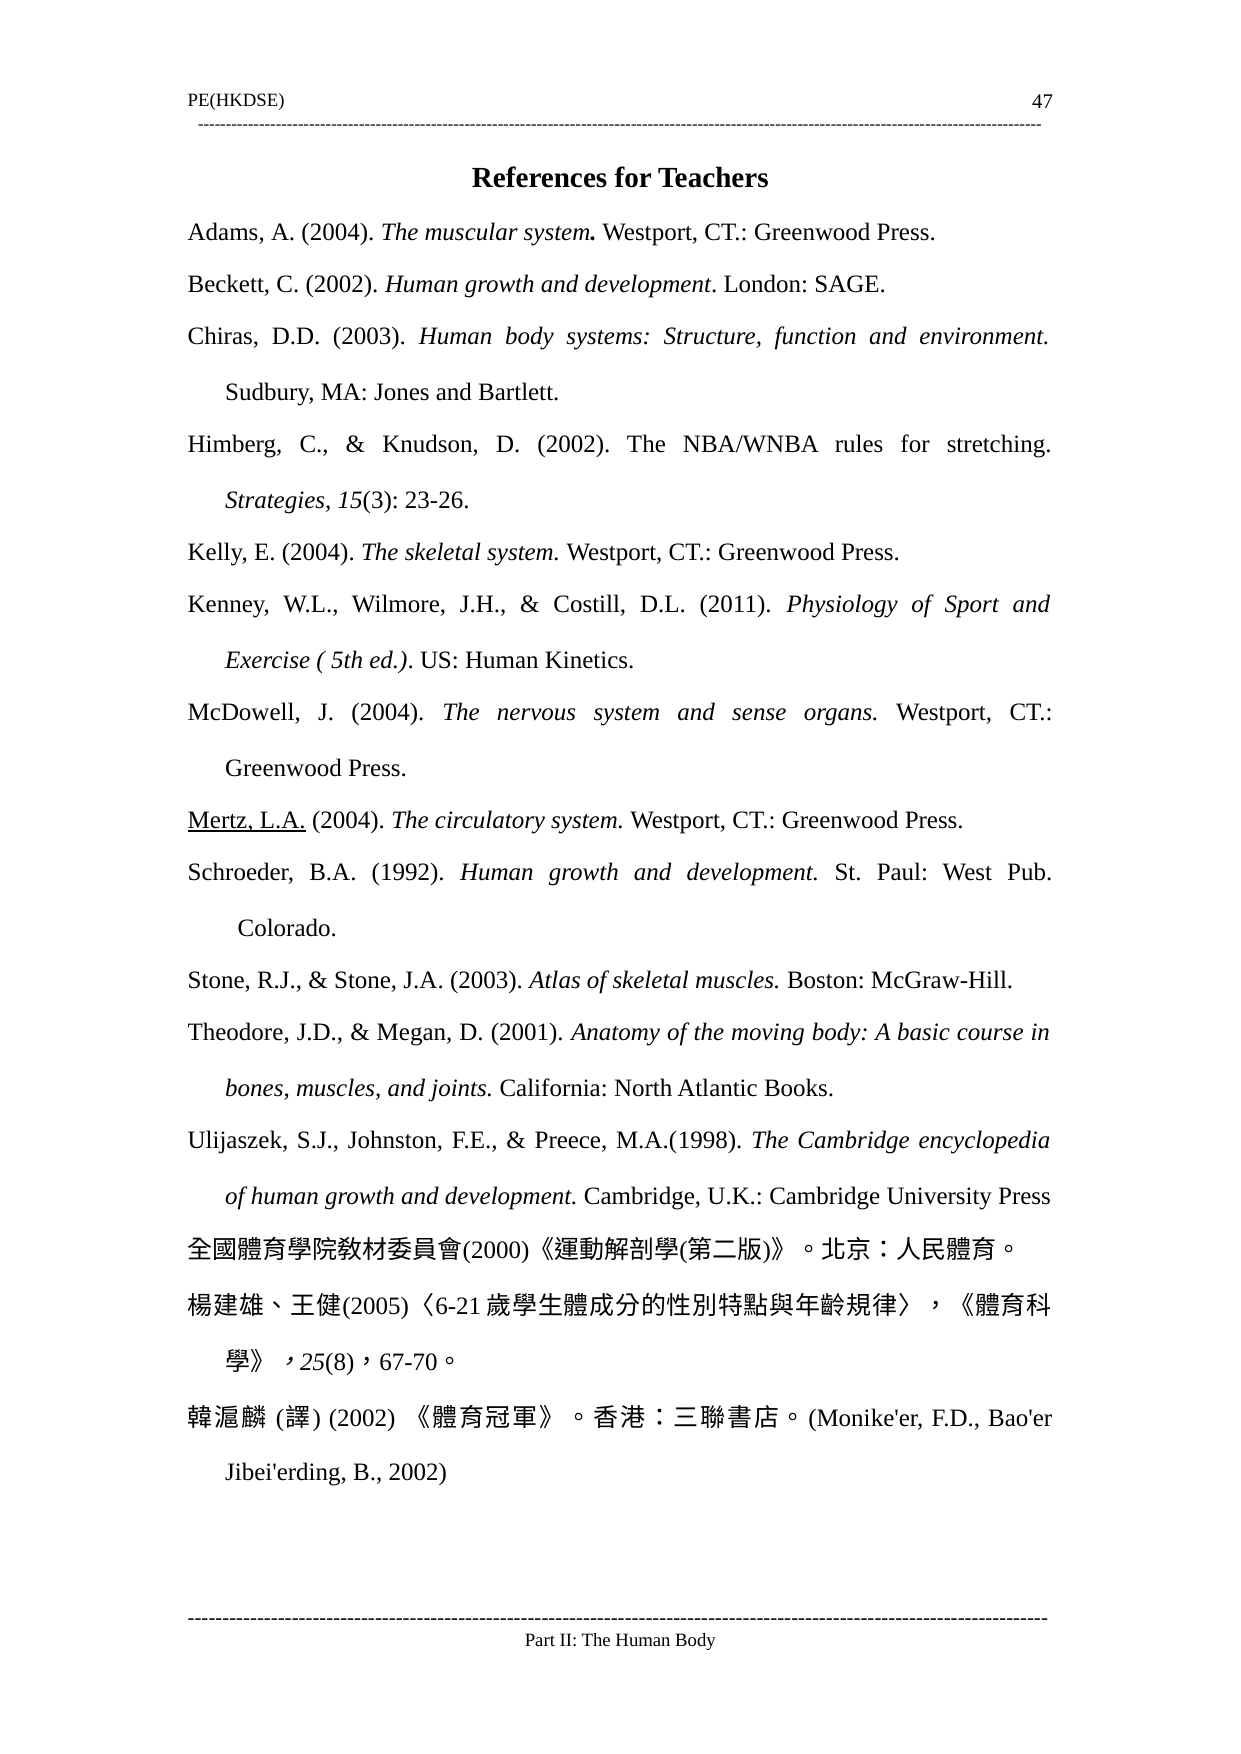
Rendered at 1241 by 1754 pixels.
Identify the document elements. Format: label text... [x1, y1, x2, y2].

text References for Teachers [187, 158, 1053, 196]
text Mertz, L.A. (2004). The circulatory system. Westport, CT.: Greenwood Press. [187, 801, 1053, 838]
text Himberg, C., & Knudson, D. (2002). The NBA/WNBA rules for stretching. Strategies, 15(3): 23-26. [187, 424, 1053, 518]
text Theodore, J.D., & Megan, D. (2001). Anatomy of the moving body: A basic course in bones, muscles, and joints. California: North Atlantic Books. [187, 1013, 1053, 1106]
text Chiras, D.D. (2003). Human body systems: Structure, function and environment. Sudbury, MA: Jones and Bartlett. [187, 316, 1053, 410]
text Beckett, C. (2002). Human growth and development. London: SAGE. [187, 264, 1053, 302]
text Kenney, W.L., Wilmore, J.H., & Costill, D.L. (2011). Physiology of Sport and Exercise ( 5th ed.). US: Human Kinetics. [187, 584, 1053, 678]
text Stone, R.J., & Stone, J.A. (2003). Atlas of skeletal muscles. Boston: McGraw-Hill. [187, 961, 1053, 998]
text McDowell, J. (2004). The nervous system and sense organs. Westport, CT.: Greenwood Press. [187, 693, 1053, 786]
text Ulijaszek, S.J., Johnston, F.E., & Preece, M.A.(1998). The Cambridge encyclopedia of human growth and development. Cambridge, U.K.: Cambridge University Press [187, 1121, 1053, 1214]
text Adams, A. (2004). The muscular system. Westport, CT.: Greenwood Press. [187, 213, 1053, 250]
text 楊建雄、王健(2005)〈6-21歲學生體成分的性別特點與年齡規律〉，《體育科學》，25(8)，67-70。 [187, 1284, 1053, 1378]
text 全國體育學院敎材委員會(2000)《運動解剖學(第二版)》。北京：人民體育。 [187, 1229, 1053, 1266]
text Schroeder, B.A. (1992). Human growth and development. St. Paul: West Pub. Colorado. [187, 853, 1053, 946]
text Kelly, E. (2004). The skeletal system. Westport, CT.: Greenwood Press. [187, 533, 1053, 570]
text 韓滬麟 (譯) (2002) 《體育冠軍》。香港：三聯書店。(Monike'er, F.D., Bao'er Jibei'erding, B., 2002) [187, 1396, 1053, 1490]
